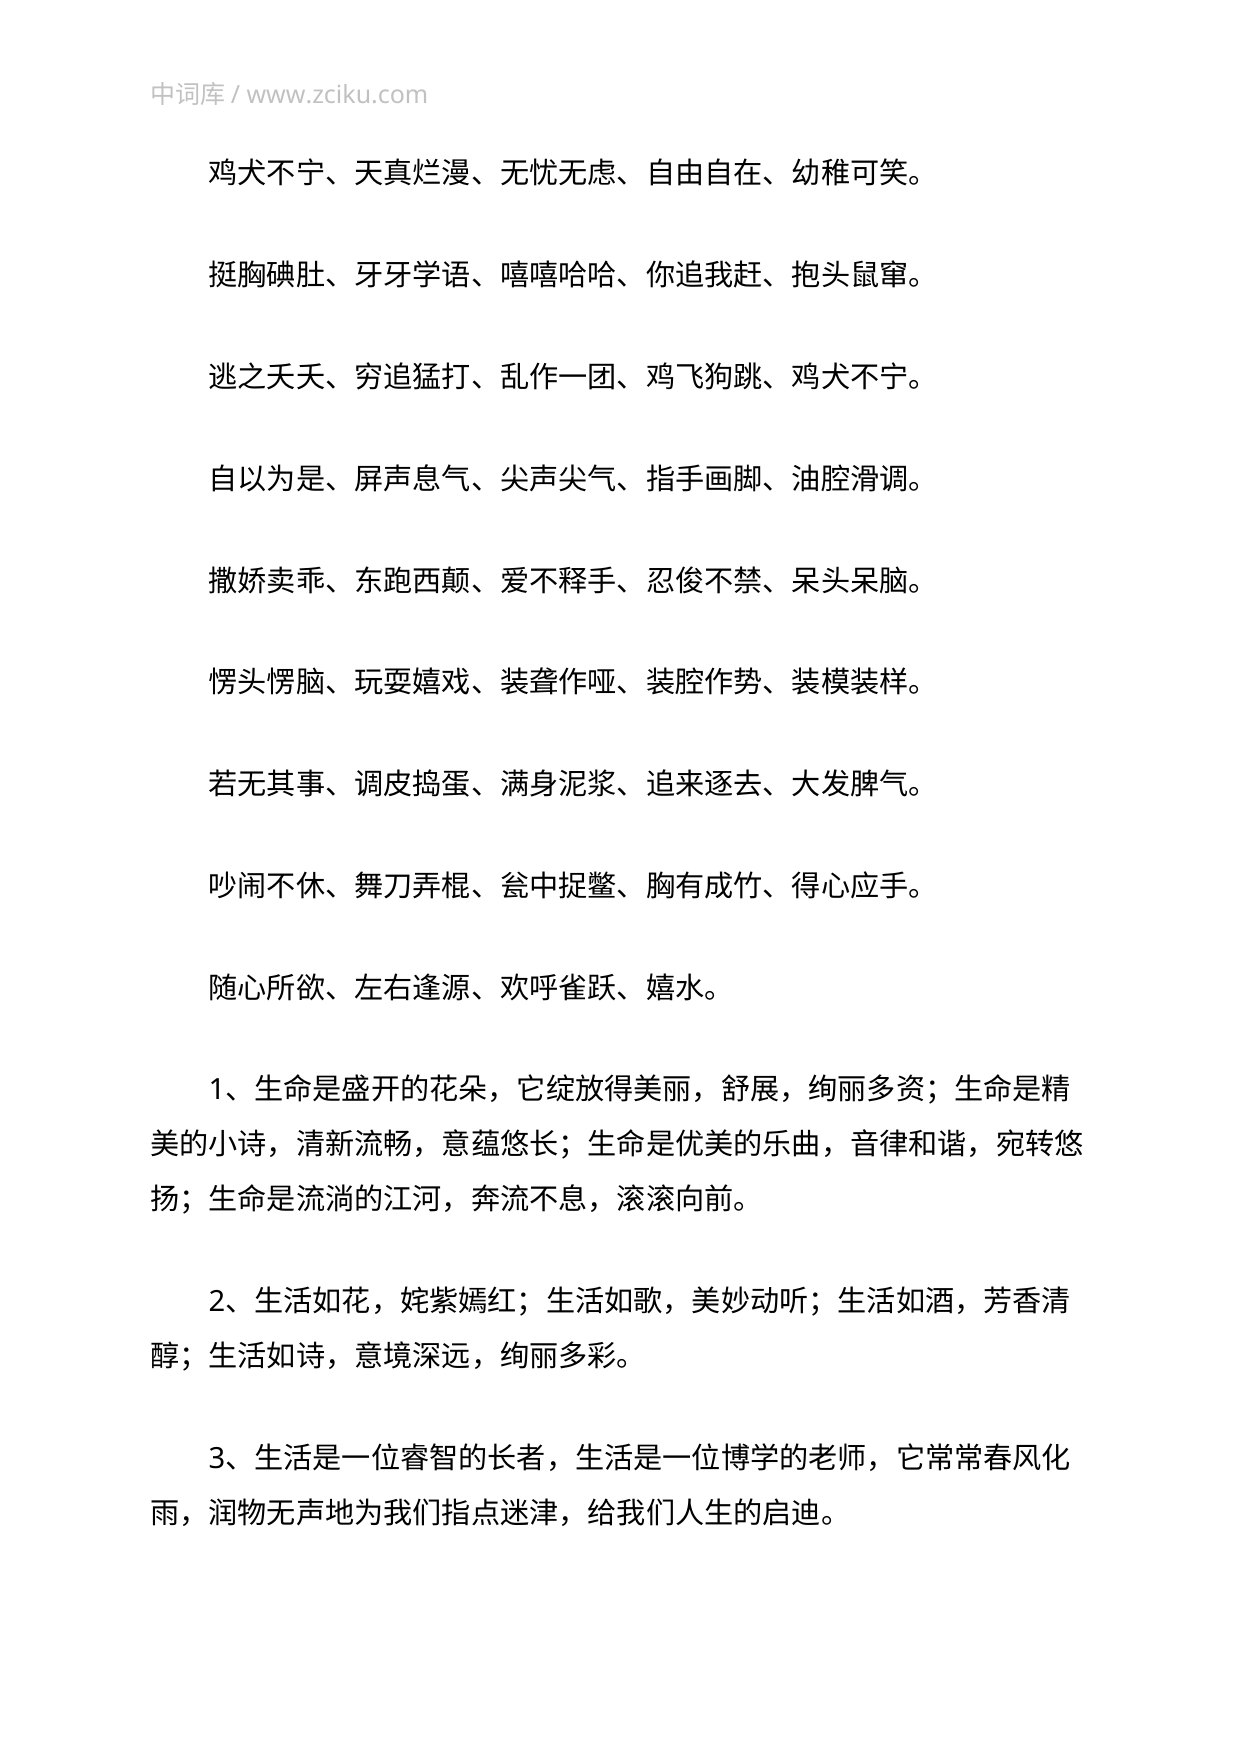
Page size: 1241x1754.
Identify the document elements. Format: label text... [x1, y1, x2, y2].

text 3、生活是一位睿智的长者，生活是一位博学的老师，它常常春风化雨，润物无声地为我们指点迷津，给我们人生的启迪。 [150, 1434, 1090, 1532]
text 撒娇卖乖、东跑西颠、爱不释手、忍俊不禁、呆头呆脑。 [150, 557, 1090, 599]
text 鸡犬不宁、天真烂漫、无忧无虑、自由自在、幼稚可笑。 [150, 150, 1090, 192]
text 自以为是、屏声息气、尖声尖气、指手画脚、油腔滑调。 [150, 455, 1090, 498]
text 1、生命是盛开的花朵，它绽放得美丽，舒展，绚丽多资；生命是精美的小诗，清新流畅，意蕴悠长；生命是优美的乐曲，音律和谐，宛转悠扬；生命是流淌的江河，奔流不息，滚滚向前。 [150, 1066, 1090, 1218]
text 挺胸碘肚、牙牙学语、嘻嘻哈哈、你追我赶、抱头鼠窜。 [150, 252, 1090, 294]
text 2、生活如花，姹紫嫣红；生活如歌，美妙动听；生活如酒，芳香清醇；生活如诗，意境深远，绚丽多彩。 [150, 1278, 1090, 1375]
text 逃之夭夭、穷追猛打、乱作一团、鸡飞狗跳、鸡犬不宁。 [150, 353, 1090, 396]
text 随心所欲、左右逢源、欢呼雀跃、嬉水。 [150, 964, 1090, 1006]
text 若无其事、调皮捣蛋、满身泥浆、追来逐去、大发脾气。 [150, 761, 1090, 803]
text 吵闹不休、舞刀弄棍、瓮中捉鳖、胸有成竹、得心应手。 [150, 862, 1090, 905]
text 愣头愣脑、玩耍嬉戏、装聋作哑、装腔作势、装模装样。 [150, 659, 1090, 701]
